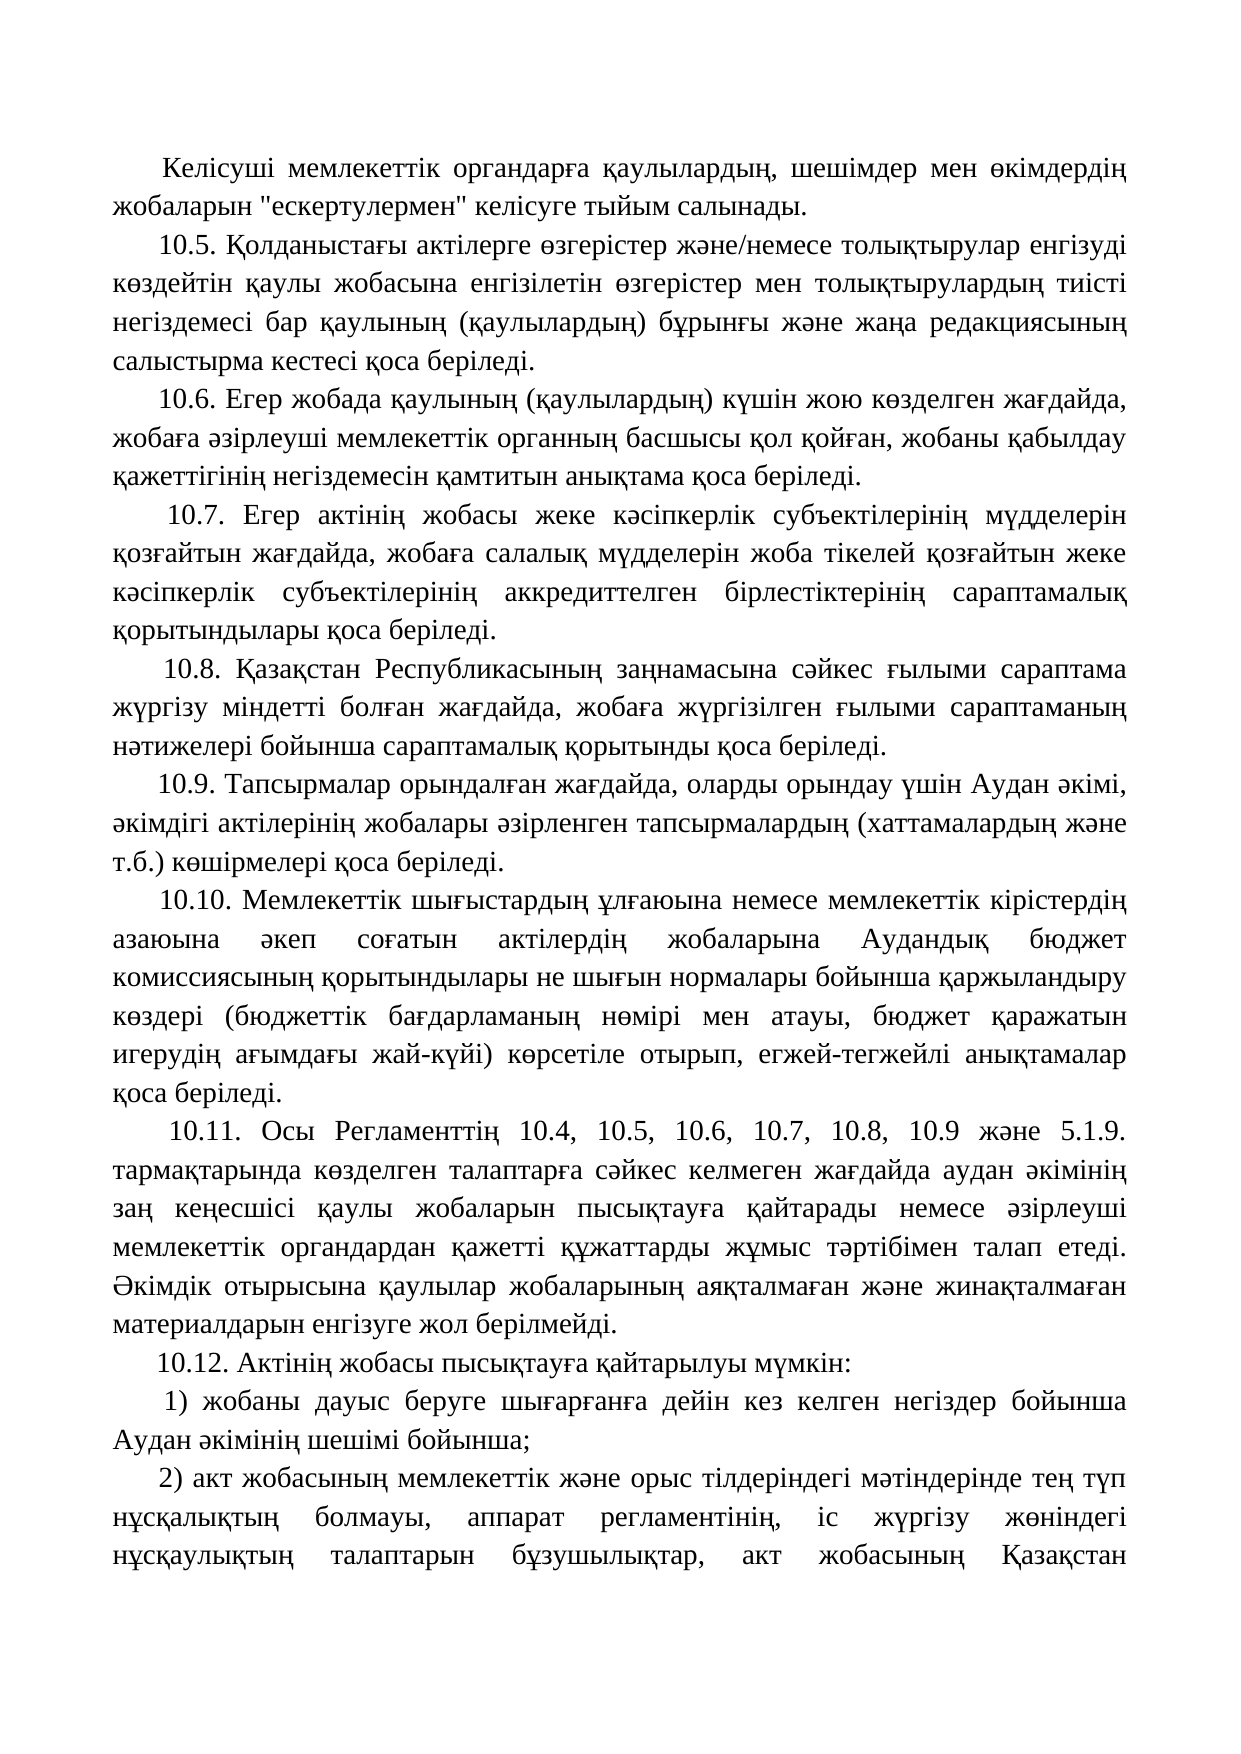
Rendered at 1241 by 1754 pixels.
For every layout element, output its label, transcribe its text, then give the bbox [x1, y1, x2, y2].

text 10.12. Актінің жобасы пысықтауға қайтарылуы мүмкін: [112, 1345, 1128, 1378]
text Келісуші мемлекеттік органдарға қаулылардың, шешімдер мен өкімдердің жобаларын "ескертулермен" келісуге тыйым салынады. [112, 150, 1128, 222]
text 1) жобаны дауыс беруге шығарғанға дейін кез келген негіздер бойынша Аудан әкімінің шешімі бойынша; [112, 1383, 1128, 1455]
text 10.9. Тапсырмалар орындалған жағдайда, оларды орындау үшін Аудан әкімі, әкімдігі актілерінің жобалары әзірленген тапсырмалардың (хаттамалардың және т.б.) көшірмелері қоса беріледі. [112, 767, 1128, 877]
text 10.7. Егер актінің жобасы жеке кәсіпкерлік субъектілерінің мүдделерін қозғайтын жағдайда, жобаға салалық мүдделерін жоба тікелей қозғайтын жеке кәсіпкерлік субъектілерінің аккредиттелген бірлестіктерінің сараптамалық қорытындылары қоса беріледі. [112, 497, 1128, 646]
text 10.10. Мемлекеттік шығыстардың ұлғаюына немесе мемлекеттік кірістердің азаюына әкеп соғатын актілердің жобаларына Аудандық бюджет комиссиясының қорытындылары не шығын нормалары бойынша қаржыландыру көздері (бюджеттік бағдарламаның нөмірі мен атауы, бюджет қаражатын игерудің ағымдағы жай-күйі) көрсетіле отырып, егжей-тегжейлі анықтамалар қоса беріледі. [112, 882, 1128, 1108]
text 10.5. Қолданыстағы актілерге өзгерістер және/немесе толықтырулар енгізуді көздейтін қаулы жобасына енгізілетін өзгерістер мен толықтырулардың тиісті негіздемесі бар қаулының (қаулылардың) бұрынғы және жаңа редакциясының салыстырма кестесі қоса беріледі. [112, 227, 1128, 376]
text 10.11. Осы Регламенттің 10.4, 10.5, 10.6, 10.7, 10.8, 10.9 және 5.1.9. тармақтарында көзделген талаптарға сәйкес келмеген жағдайда аудан әкімінің заң кеңесшісі қаулы жобаларын пысықтауға қайтарады немесе әзірлеуші мемлекеттік органдардан қажетті құжаттарды жұмыс тәртібімен талап етеді. Әкімдік отырысына қаулылар жобаларының аяқталмаған және жинақталмаған материалдарын енгізуге жол берілмейді. [112, 1113, 1128, 1340]
text 10.6. Егер жобада қаулының (қаулылардың) күшін жою көзделген жағдайда, жобаға әзірлеуші мемлекеттік органның басшысы қол қойған, жобаны қабылдау қажеттігінің негіздемесін қамтитын анықтама қоса беріледі. [112, 381, 1128, 492]
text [112, 1460, 1128, 1571]
text 10.8. Қазақстан Республикасының заңнамасына сәйкес ғылыми сараптама жүргізу міндетті болған жағдайда, жобаға жүргізілген ғылыми сараптаманың нәтижелері бойынша сараптамалық қорытынды қоса беріледі. [112, 651, 1128, 762]
